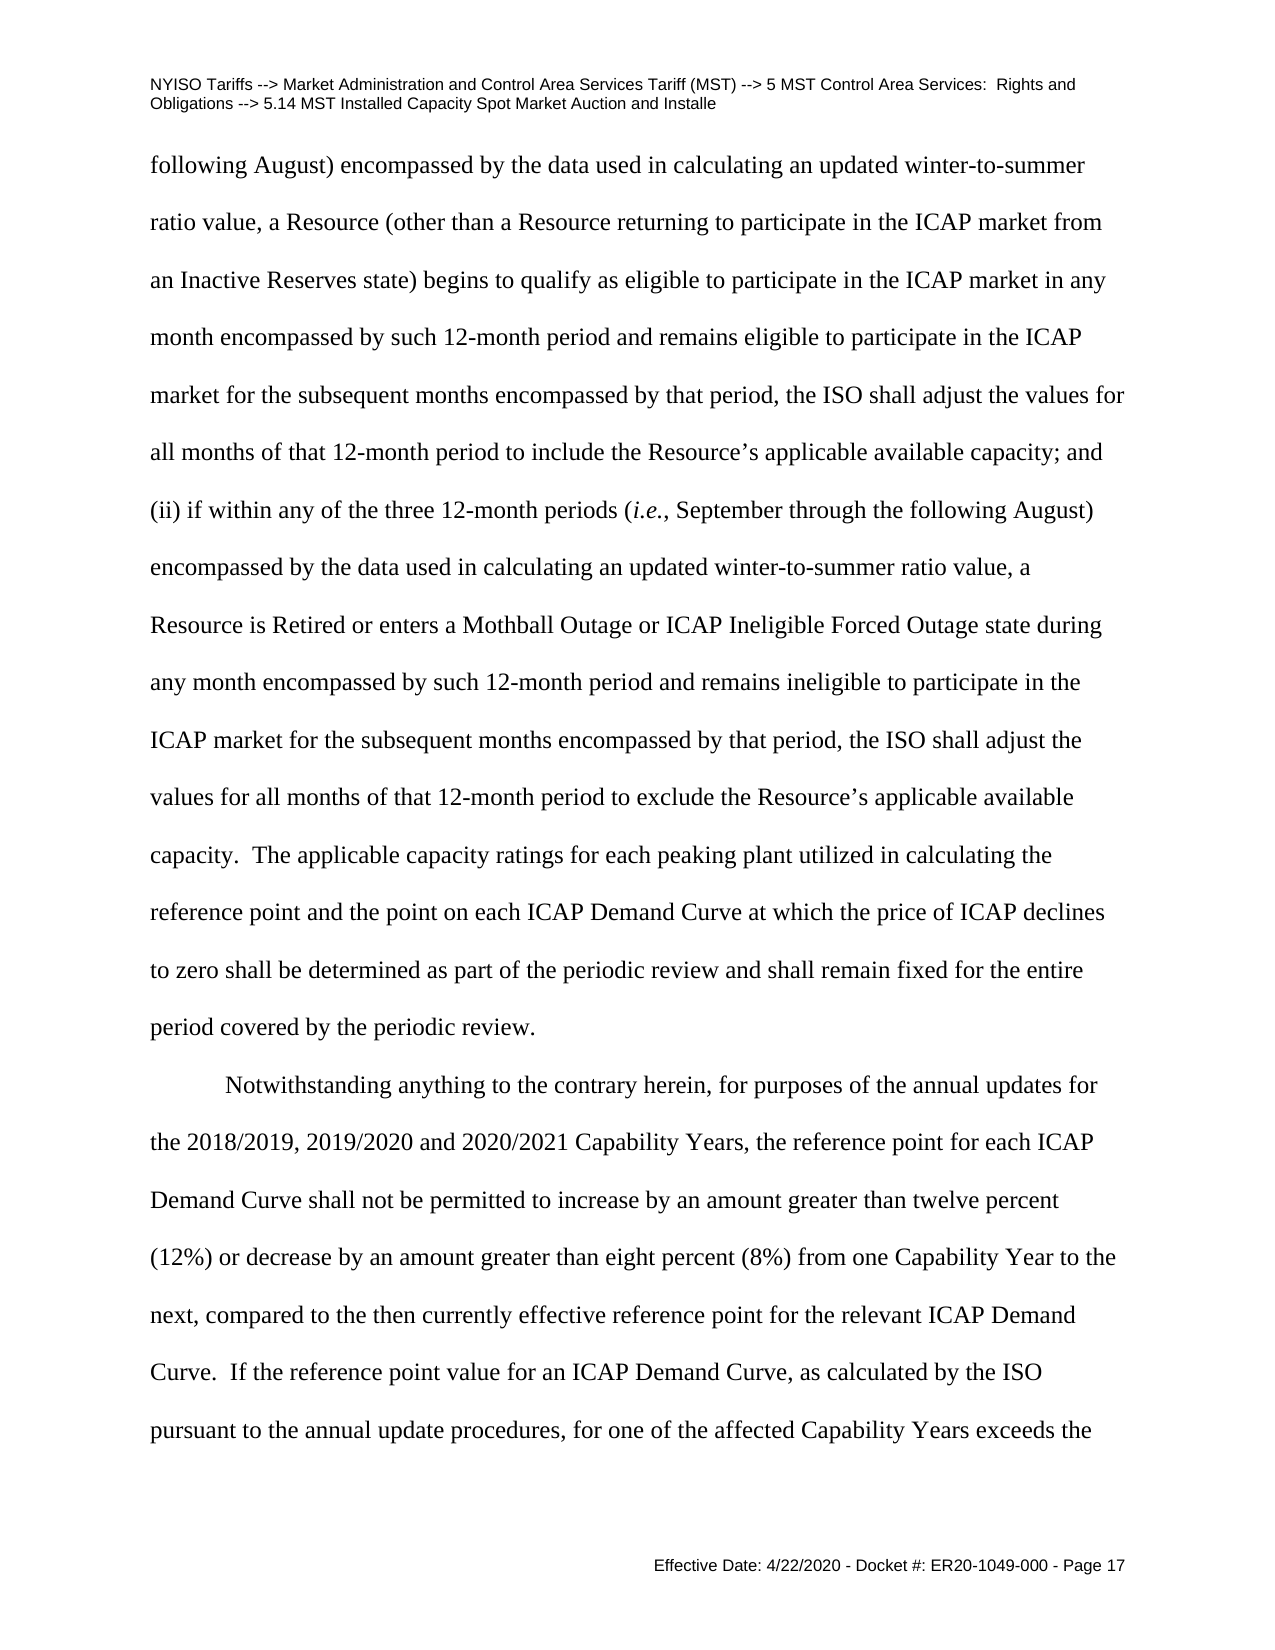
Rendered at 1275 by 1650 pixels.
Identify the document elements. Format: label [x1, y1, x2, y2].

text [150, 150, 1125, 1041]
text [150, 1070, 1125, 1444]
